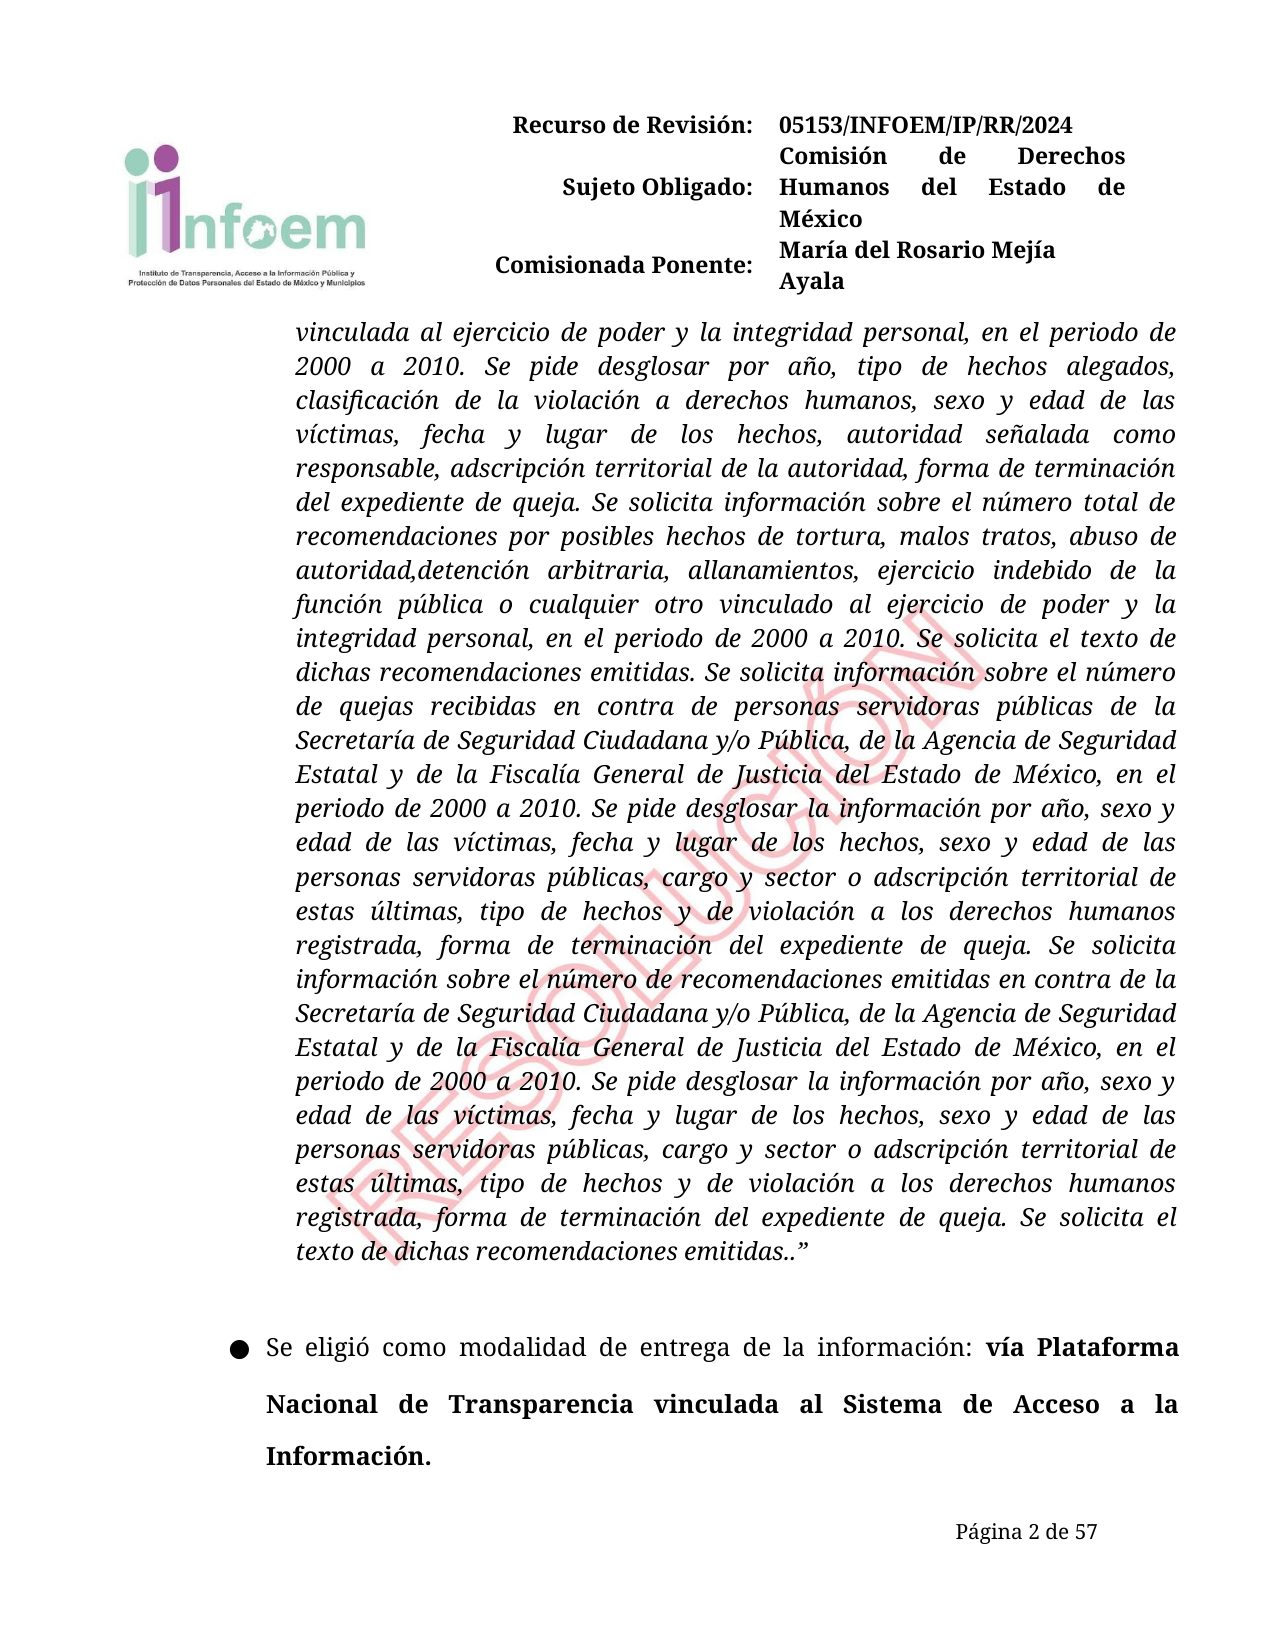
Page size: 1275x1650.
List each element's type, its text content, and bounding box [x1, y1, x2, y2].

list Se eligió como modalidad de entrega de la información: vía Plataforma Nacional de Transparencia vinculada al Sistema de Acceso a la Información. [228, 1319, 1180, 1472]
picture [5, 84, 1275, 1650]
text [295, 314, 1180, 1268]
